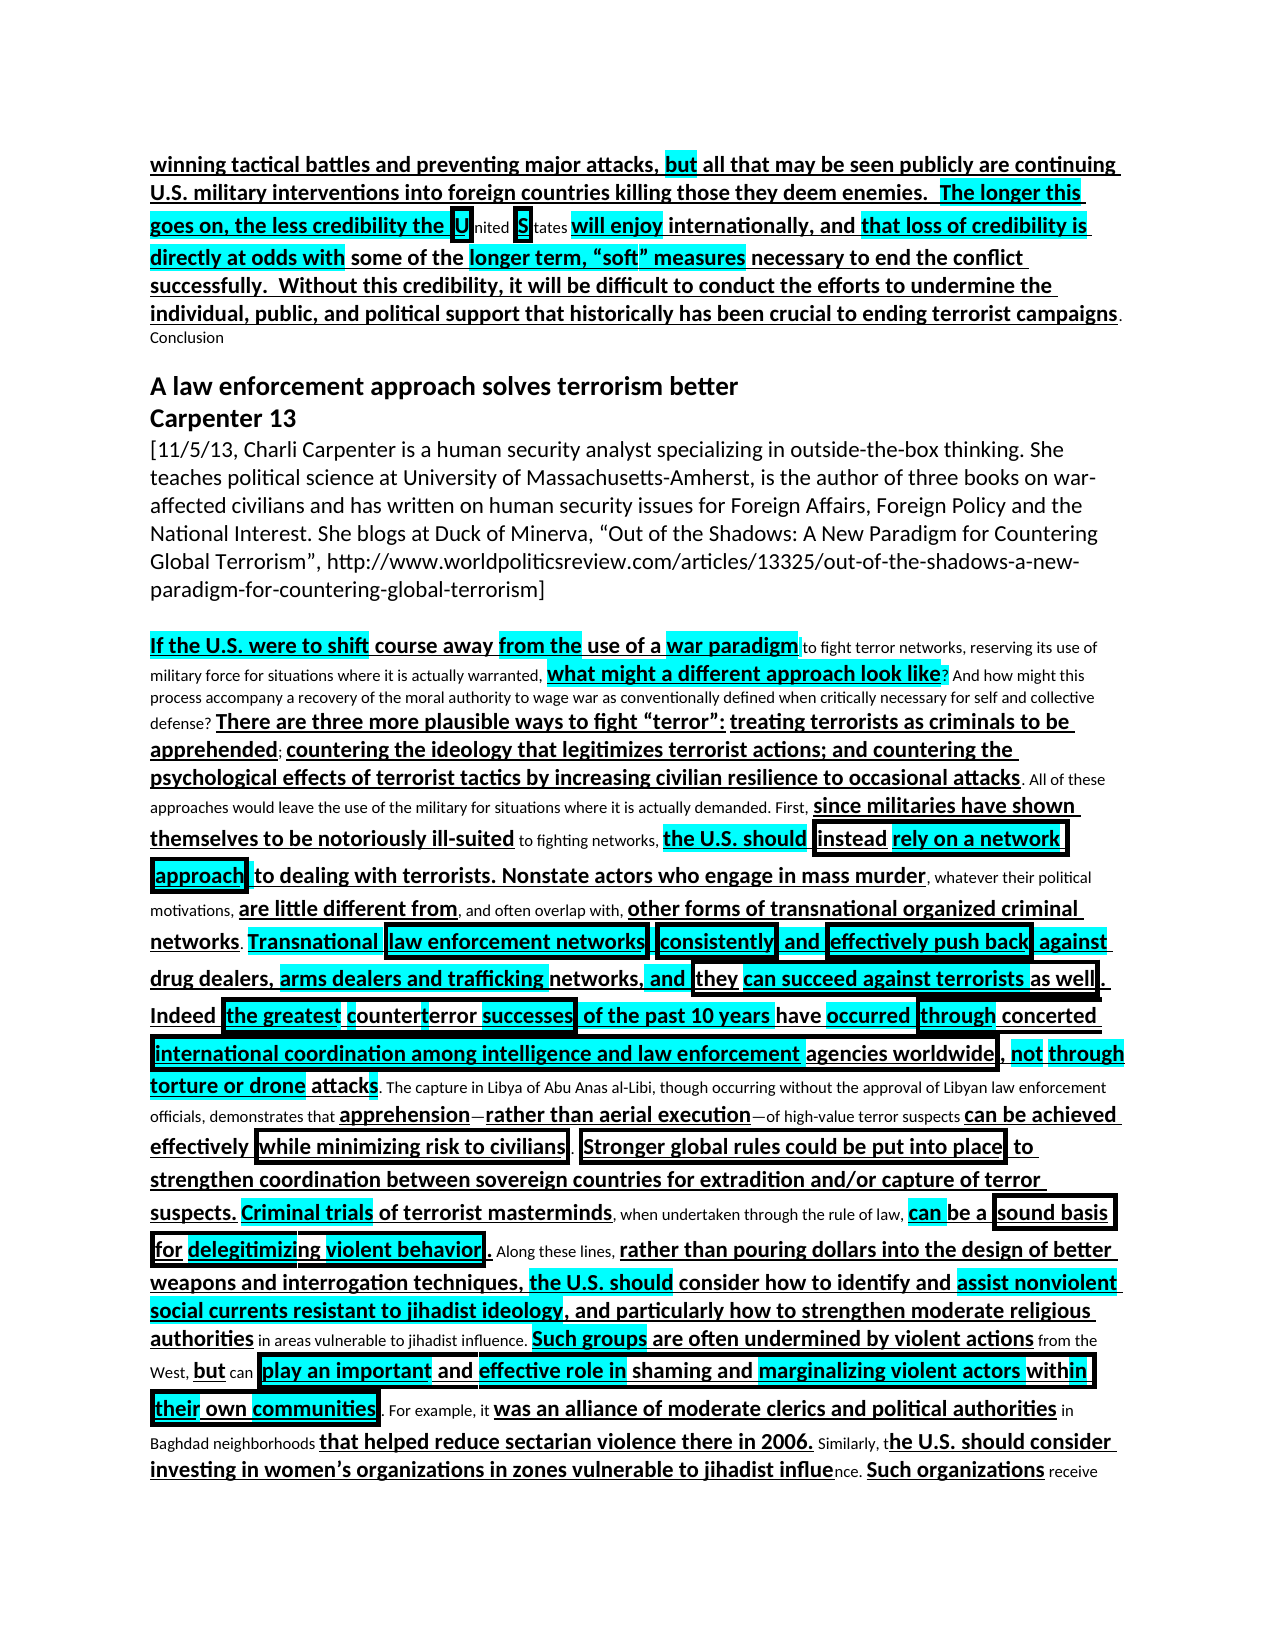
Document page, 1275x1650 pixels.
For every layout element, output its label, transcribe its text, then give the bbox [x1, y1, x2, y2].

text [11/5/13, Charli Carpenter is a human security analyst specializing in outside-the-box thinking. She teaches political science at University of Massachusetts-Amherst, is the author of three books on war-affected civilians and has written on human security issues for Foreign Affairs, Foreign Policy and the National Interest. She blogs at Duck of Minerva, “Out of the Shadows: A New Paradigm for Countering Global Terrorism”, http://www.worldpoliticsreview.com/articles/13325/out-of-the-shadows-a-new-paradigm-for-countering-global-terrorism] [150, 435, 1125, 603]
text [150, 150, 1125, 348]
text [150, 1064, 1125, 1483]
subtitle A law enforcement approach solves terrorism better [150, 369, 1125, 402]
text Carpenter 13 [150, 402, 1125, 435]
